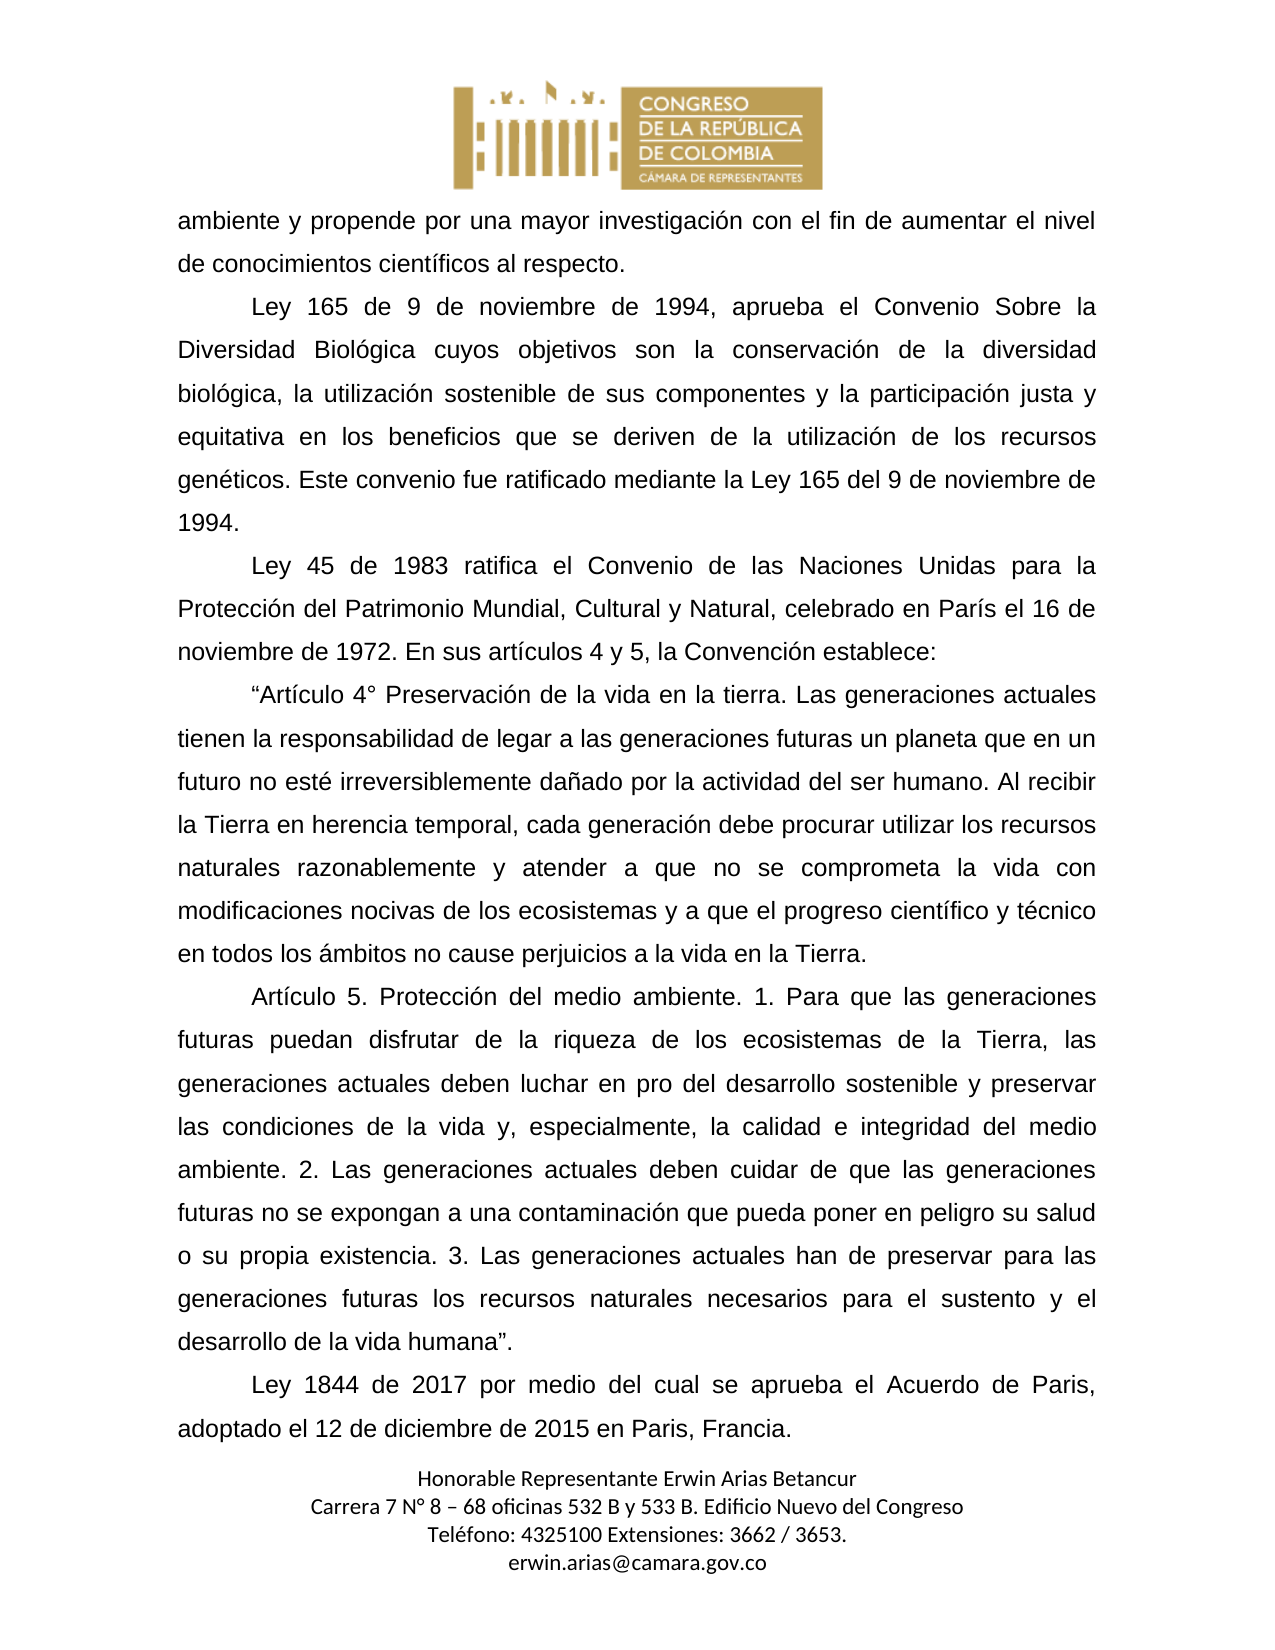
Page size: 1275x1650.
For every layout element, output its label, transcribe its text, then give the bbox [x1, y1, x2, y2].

text Artículo 5. Protección del medio ambiente. 1. Para que las generaciones futuras puedan disfrutar de la riqueza de los ecosistemas de la Tierra, las generaciones actuales deben luchar en pro del desarrollo sostenible y preservar las condiciones de la vida y, especialmente, la calidad e integridad del medio ambiente. 2. Las generaciones actuales deben cuidar de que las generaciones futuras no se expongan a una contaminación que pueda poner en peligro su salud o su propia existencia. 3. Las generaciones actuales han de preservar para las generaciones futuras los recursos naturales necesarios para el sustento y el desarrollo de la vida humana”. [177, 982, 1098, 1356]
picture [440, 73, 835, 206]
text Ley 1844 de 2017 por medio del cual se aprueba el Acuerdo de Paris, adoptado el 12 de diciembre de 2015 en Paris, Francia. [177, 1370, 1098, 1442]
text Ley 45 de 1983 ratifica el Convenio de las Naciones Unidas para la Protección del Patrimonio Mundial, Cultural y Natural, celebrado en París el 16 de noviembre de 1972. En sus artículos 4 y 5, la Convención establece: [177, 551, 1098, 666]
text Ley 165 de 9 de noviembre de 1994, aprueba el Convenio Sobre la Diversidad Biológica cuyos objetivos son la conservación de la diversidad biológica, la utilización sostenible de sus componentes y la participación justa y equitativa en los beneficios que se deriven de la utilización de los recursos genéticos. Este convenio fue ratificado mediante la Ley 165 del 9 de noviembre de 1994. [177, 292, 1098, 537]
text “Artículo 4° Preservación de la vida en la tierra. Las generaciones actuales tienen la responsabilidad de legar a las generaciones futuras un planeta que en un futuro no esté irreversiblemente dañado por la actividad del ser humano. Al recibir la Tierra en herencia temporal, cada generación debe procurar utilizar los recursos naturales razonablemente y atender a que no se comprometa la vida con modificaciones nocivas de los ecosistemas y a que el progreso científico y técnico en todos los ámbitos no cause perjuicios a la vida en la Tierra. [177, 680, 1098, 968]
